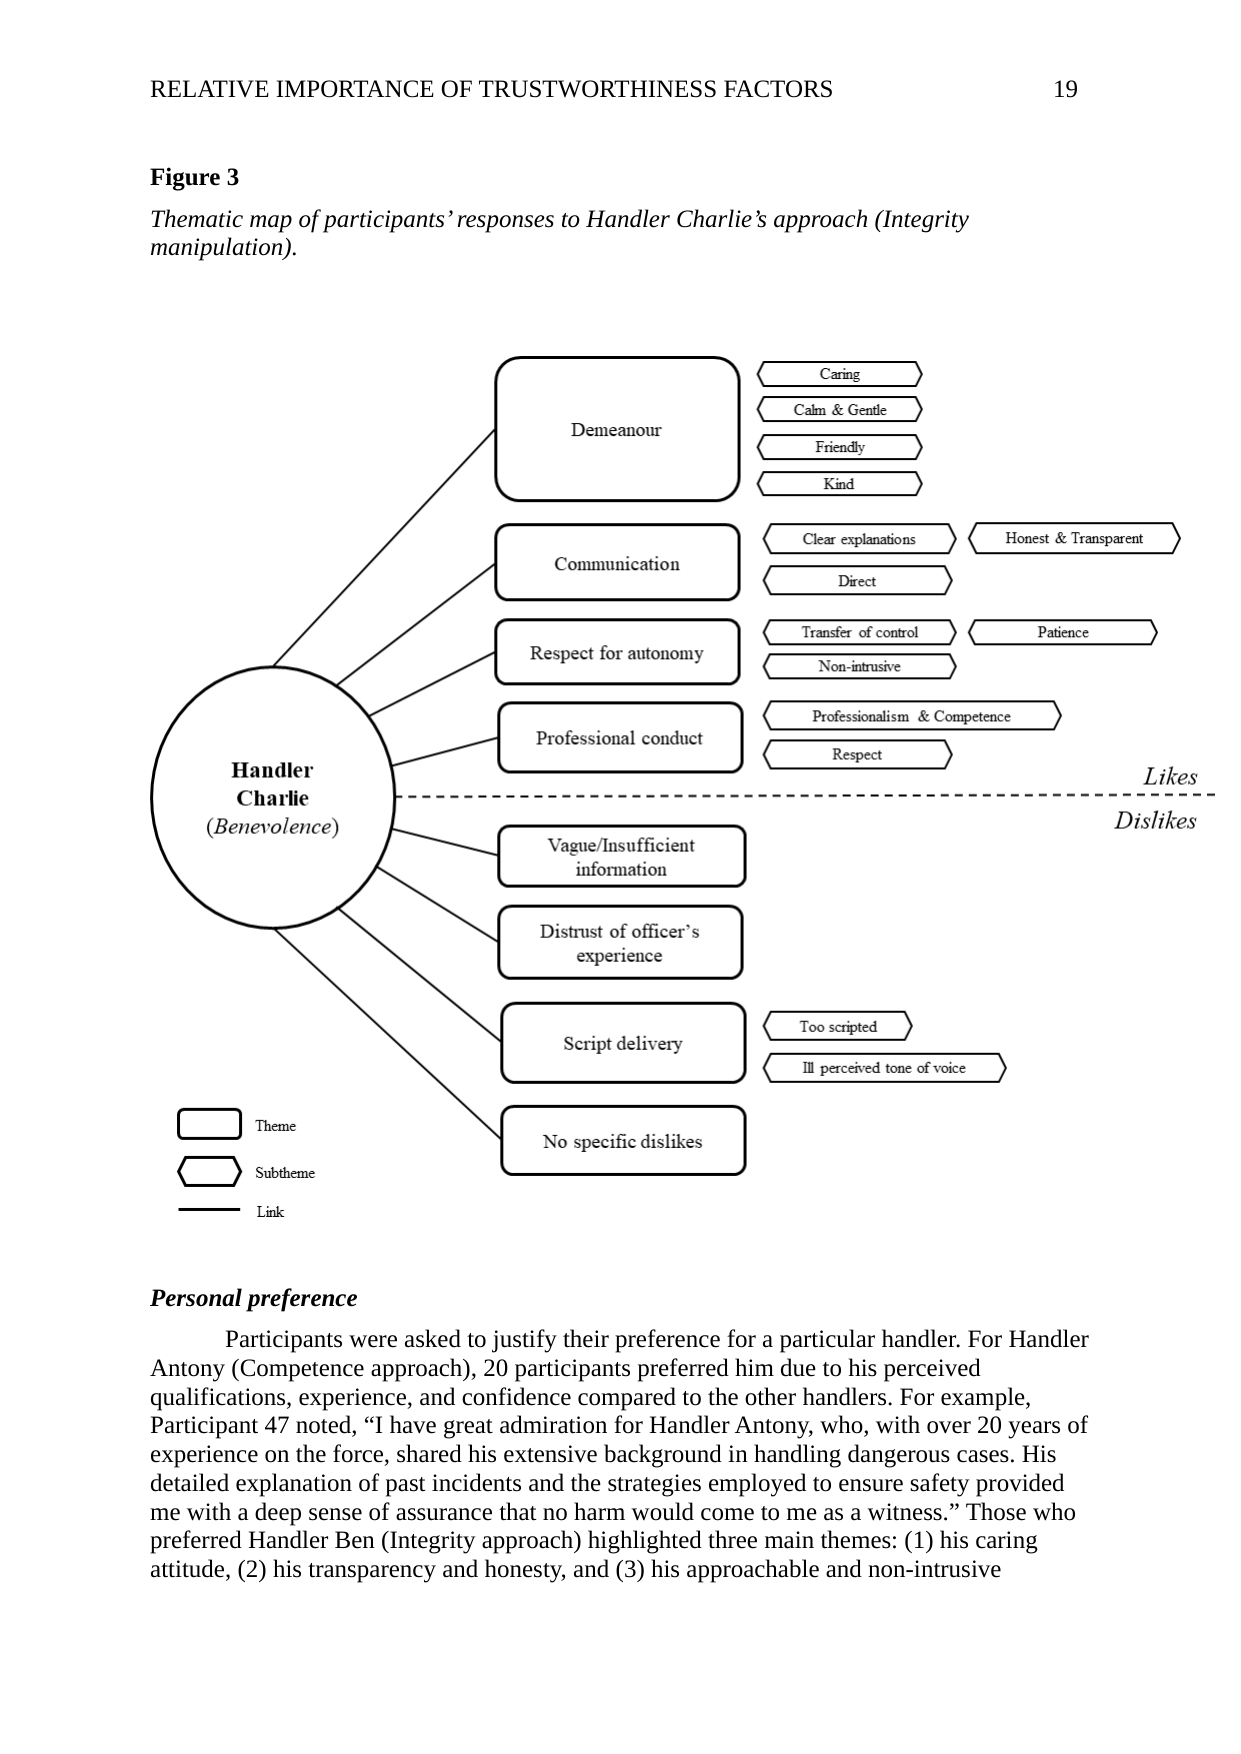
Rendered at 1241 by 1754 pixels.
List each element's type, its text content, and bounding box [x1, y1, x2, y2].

text Personal preference [150, 1283, 1090, 1312]
text Thematic map of participants’ responses to Handler Charlie’s approach (Integrity manipulation). [150, 204, 1090, 261]
text Figure 3 [150, 162, 1090, 191]
picture [150, 356, 1217, 1230]
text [150, 1324, 1090, 1583]
